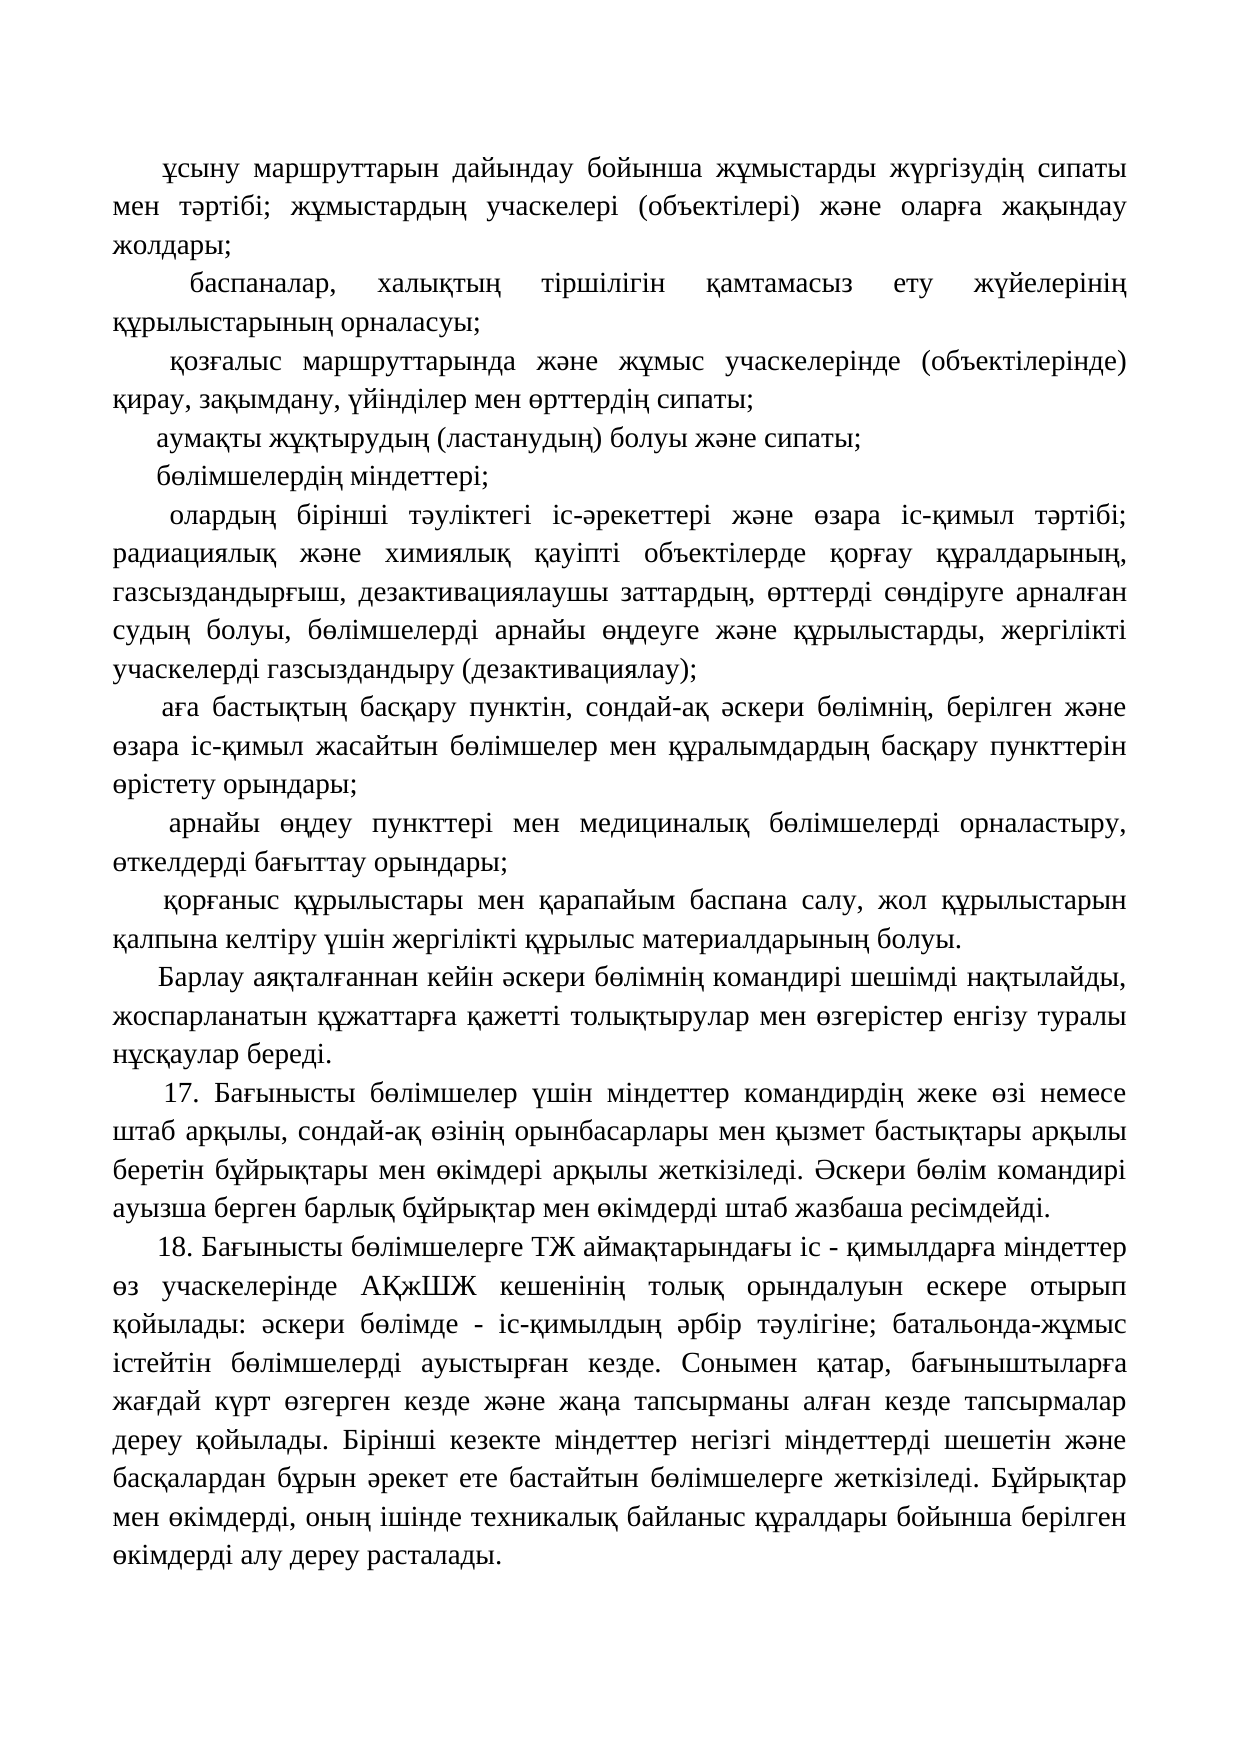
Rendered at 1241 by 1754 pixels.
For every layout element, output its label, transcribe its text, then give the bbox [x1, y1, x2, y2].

text бөлімшелердің міндеттері; [112, 458, 1128, 492]
text аумақты жұқтырудың (ластанудың) болуы және сипаты; [112, 420, 1128, 453]
text қозғалыс маршруттарында және жұмыс учаскелерінде (объектілерінде) қирау, зақымдану, үйінділер мен өрттердің сипаты; [112, 343, 1128, 415]
text 18. Бағынысты бөлімшелерге ТЖ аймақтарындағы іс - қимылдарға міндеттер өз учаскелерінде АҚжШЖ кешенінің толық орындалуын ескере отырып қойылады: әскери бөлімде - іс-қимылдың әрбір тәулігіне; батальонда-жұмыс істейтін бөлімшелерді ауыстырған кезде. Сонымен қатар, бағыныштыларға жағдай күрт өзгерген кезде және жаңа тапсырманы алған кезде тапсырмалар дереу қойылады. Бірінші кезекте міндеттер негізгі міндеттерді шешетін және басқалардан бұрын әрекет ете бастайтын бөлімшелерге жеткізіледі. Бұйрықтар мен өкімдерді, оның ішінде техникалық байланыс құралдары бойынша берілген өкімдерді алу дереу расталады. [112, 1229, 1128, 1571]
text қорғаныс құрылыстары мен қарапайым баспана салу, жол құрылыстарын қалпына келтіру үшін жергілікті құрылыс материалдарының болуы. [112, 882, 1128, 954]
text 17. Бағынысты бөлімшелер үшін міндеттер командирдің жеке өзі немесе штаб арқылы, сондай-ақ өзінің орынбасарлары мен қызмет бастықтары арқылы беретін бұйрықтары мен өкімдері арқылы жеткізіледі. Әскери бөлім командирі ауызша берген барлық бұйрықтар мен өкімдерді штаб жазбаша ресімдейді. [112, 1075, 1128, 1224]
text ұсыну маршруттарын дайындау бойынша жұмыстарды жүргізудің сипаты мен тәртібі; жұмыстардың учаскелері (объектілері) және оларға жақындау жолдары; [112, 150, 1128, 261]
text олардың бірінші тәуліктегі іс-әрекеттері және өзара іс-қимыл тәртібі; радиациялық және химиялық қауіпті объектілерде қорғау құралдарының, газсыздандырғыш, дезактивациялаушы заттардың, өрттерді сөндіруге арналған судың болуы, бөлімшелерді арнайы өңдеуге және құрылыстарды, жергілікті учаскелерді газсыздандыру (дезактивациялау); [112, 497, 1128, 684]
text Барлау аяқталғаннан кейін әскери бөлімнің командирі шешімді нақтылайды, жоспарланатын құжаттарға қажетті толықтырулар мен өзгерістер енгізу туралы нұсқаулар береді. [112, 959, 1128, 1070]
text баспаналар, халықтың тіршілігін қамтамасыз ету жүйелерінің құрылыстарының орналасуы; [112, 266, 1128, 338]
text арнайы өңдеу пункттері мен медициналық бөлімшелерді орналастыру, өткелдерді бағыттау орындары; [112, 805, 1128, 877]
text аға бастықтың басқару пунктін, сондай-ақ әскери бөлімнің, берілген және өзара іс-қимыл жасайтын бөлімшелер мен құралымдардың басқару пункттерін өрістету орындары; [112, 689, 1128, 800]
